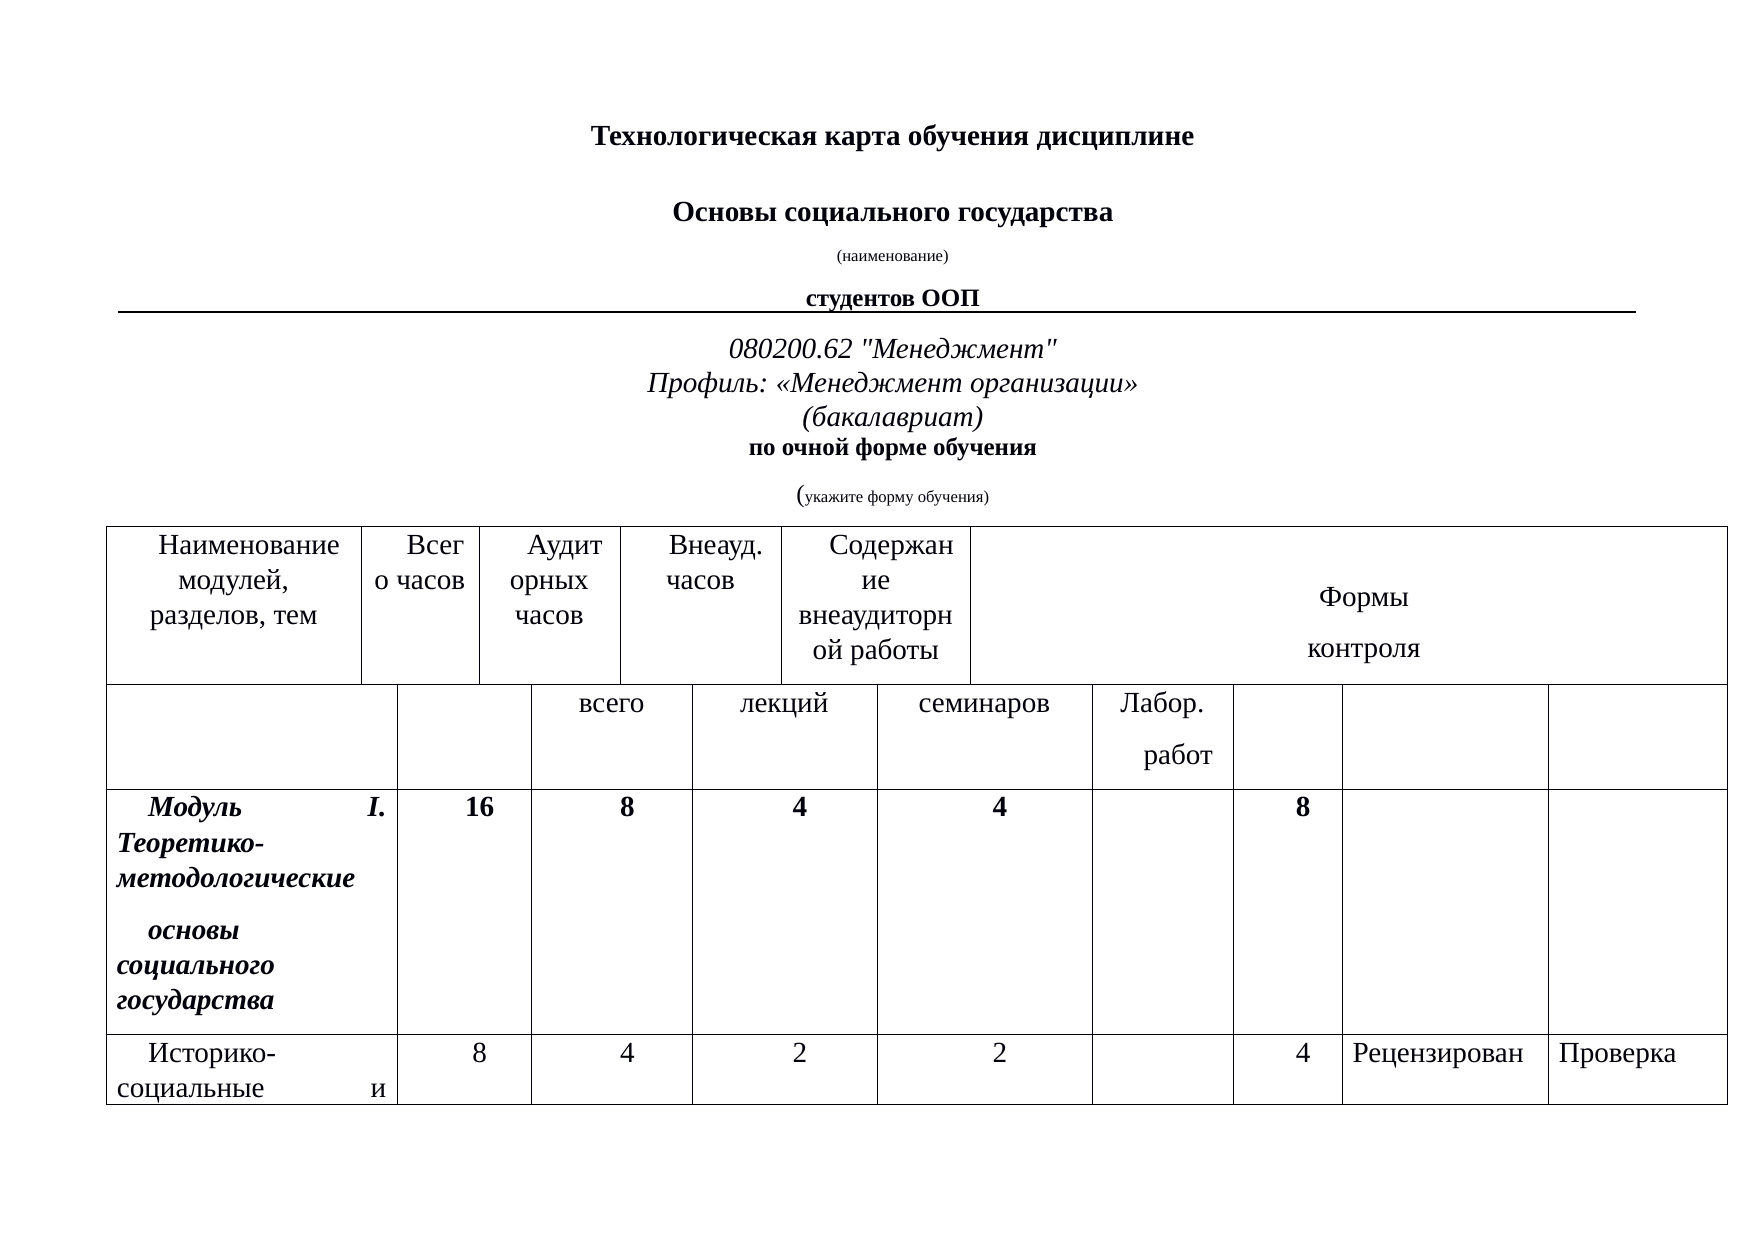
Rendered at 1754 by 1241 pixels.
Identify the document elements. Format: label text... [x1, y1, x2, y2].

table_cell 2 [878, 1035, 1092, 1103]
table_header Всего часов [362, 527, 479, 684]
text (укажите форму обучения) [118, 479, 1636, 508]
text по очной форме обучения [118, 432, 1636, 461]
table_cell [1093, 1035, 1233, 1103]
table_cell 4 [693, 790, 877, 1034]
table_cell 8 [532, 790, 692, 1034]
table_cell 4 [532, 1035, 692, 1103]
text 080200.62 "Менеджмент" [118, 332, 1636, 365]
table_cell [1343, 685, 1548, 788]
table_cell 4 [1234, 1035, 1342, 1103]
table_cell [1343, 1035, 1548, 1103]
text (бакалавриат) [118, 399, 1636, 432]
table_cell [1549, 685, 1727, 788]
table_cell [1234, 685, 1342, 788]
table_header Наименование модулей, разделов, тем [107, 527, 361, 684]
text Основы социального государства [118, 194, 1636, 228]
table_cell 4 [878, 790, 1092, 1034]
table_cell Проверка рецензии [1549, 1035, 1727, 1103]
table_cell 8 [1234, 790, 1342, 1034]
text Профиль: «Менеджмент организации» [118, 365, 1636, 399]
table_header Аудиторных часов [480, 527, 620, 684]
text Технологическая карта обучения дисциплине [118, 118, 1636, 152]
table_header Содержание внеаудиторной работы [782, 527, 970, 684]
table_header Формы контроля [971, 527, 1727, 684]
table_header Внеауд. часов [621, 527, 781, 684]
table_cell 16 [398, 790, 531, 1034]
table_cell Модуль I. Теоретико-методологические основы социального государства [107, 790, 397, 1034]
table_cell 2 [693, 1035, 877, 1103]
table_cell семинаров [878, 685, 1092, 788]
table_cell лекций [693, 685, 877, 788]
table_cell 8 [398, 1035, 531, 1103]
table_cell Лабор. работ [1093, 685, 1233, 788]
table_cell всего [532, 685, 692, 788]
text (наименование) [118, 246, 1636, 265]
table_cell [1343, 790, 1548, 1034]
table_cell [107, 1035, 397, 1103]
table_cell [1093, 790, 1233, 1034]
text студентов ООП [118, 283, 1636, 311]
table_cell [1549, 790, 1727, 1034]
